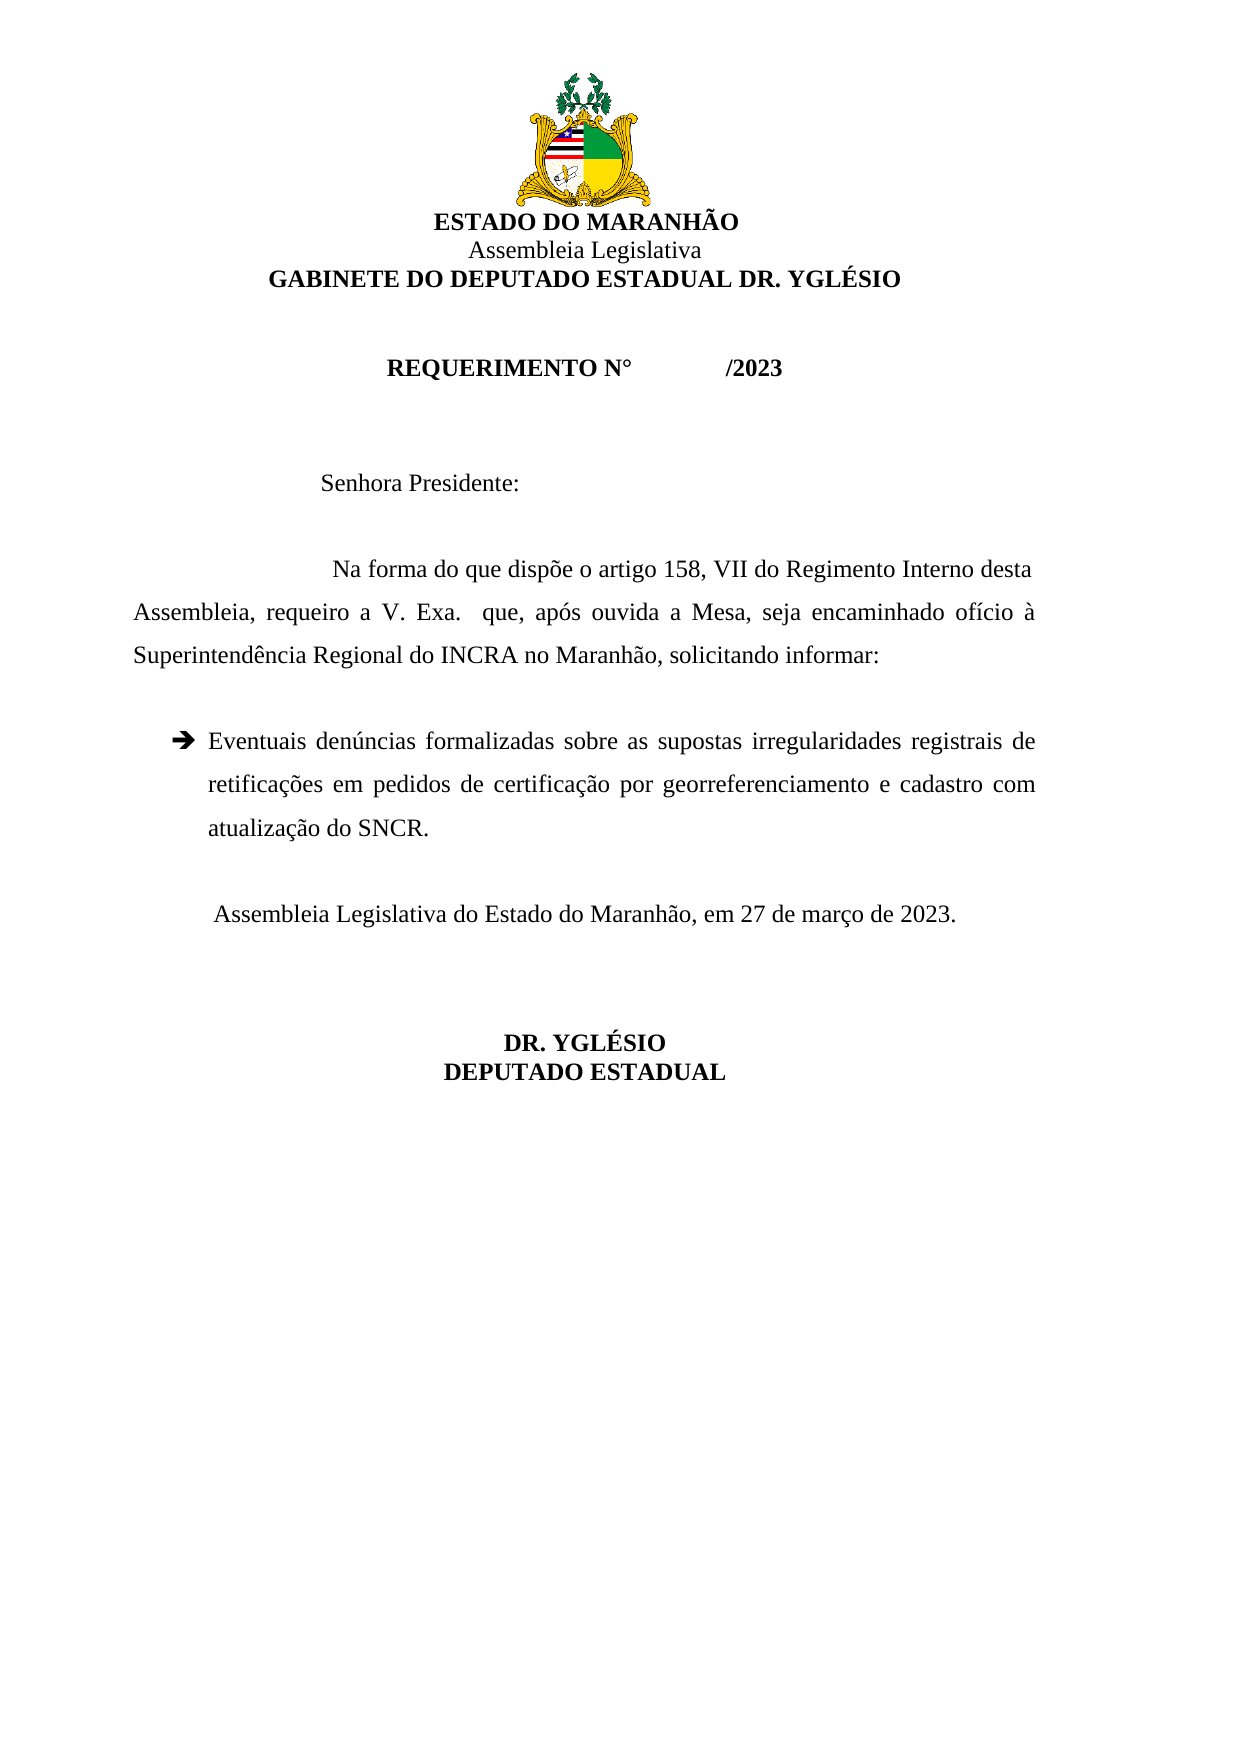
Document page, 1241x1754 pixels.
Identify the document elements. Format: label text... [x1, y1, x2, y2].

text Assembleia Legislativa do Estado do Maranhão, em 27 de março de 2023. [133, 899, 1037, 928]
text DR. YGLÉSIO [133, 1028, 1037, 1057]
picture [516, 73, 651, 207]
text REQUERIMENTO N° /2023 [133, 353, 1037, 381]
text DEPUTADO ESTADUAL [133, 1057, 1037, 1086]
text Senhora Presidente: [133, 468, 1037, 496]
list Eventuais denúncias formalizadas sobre as supostas irregularidades registrais de retificações em pedidos de certificação por georreferenciamento e cadastro com atualização do SNCR. [170, 726, 1037, 841]
text Na forma do que dispõe o artigo 158, VII do Regimento Interno desta Assembleia, requeiro a V. Exa. que, após ouvida a Mesa, seja encaminhado ofício à Superintendência Regional do INCRA no Maranhão, solicitando informar: [133, 554, 1037, 669]
